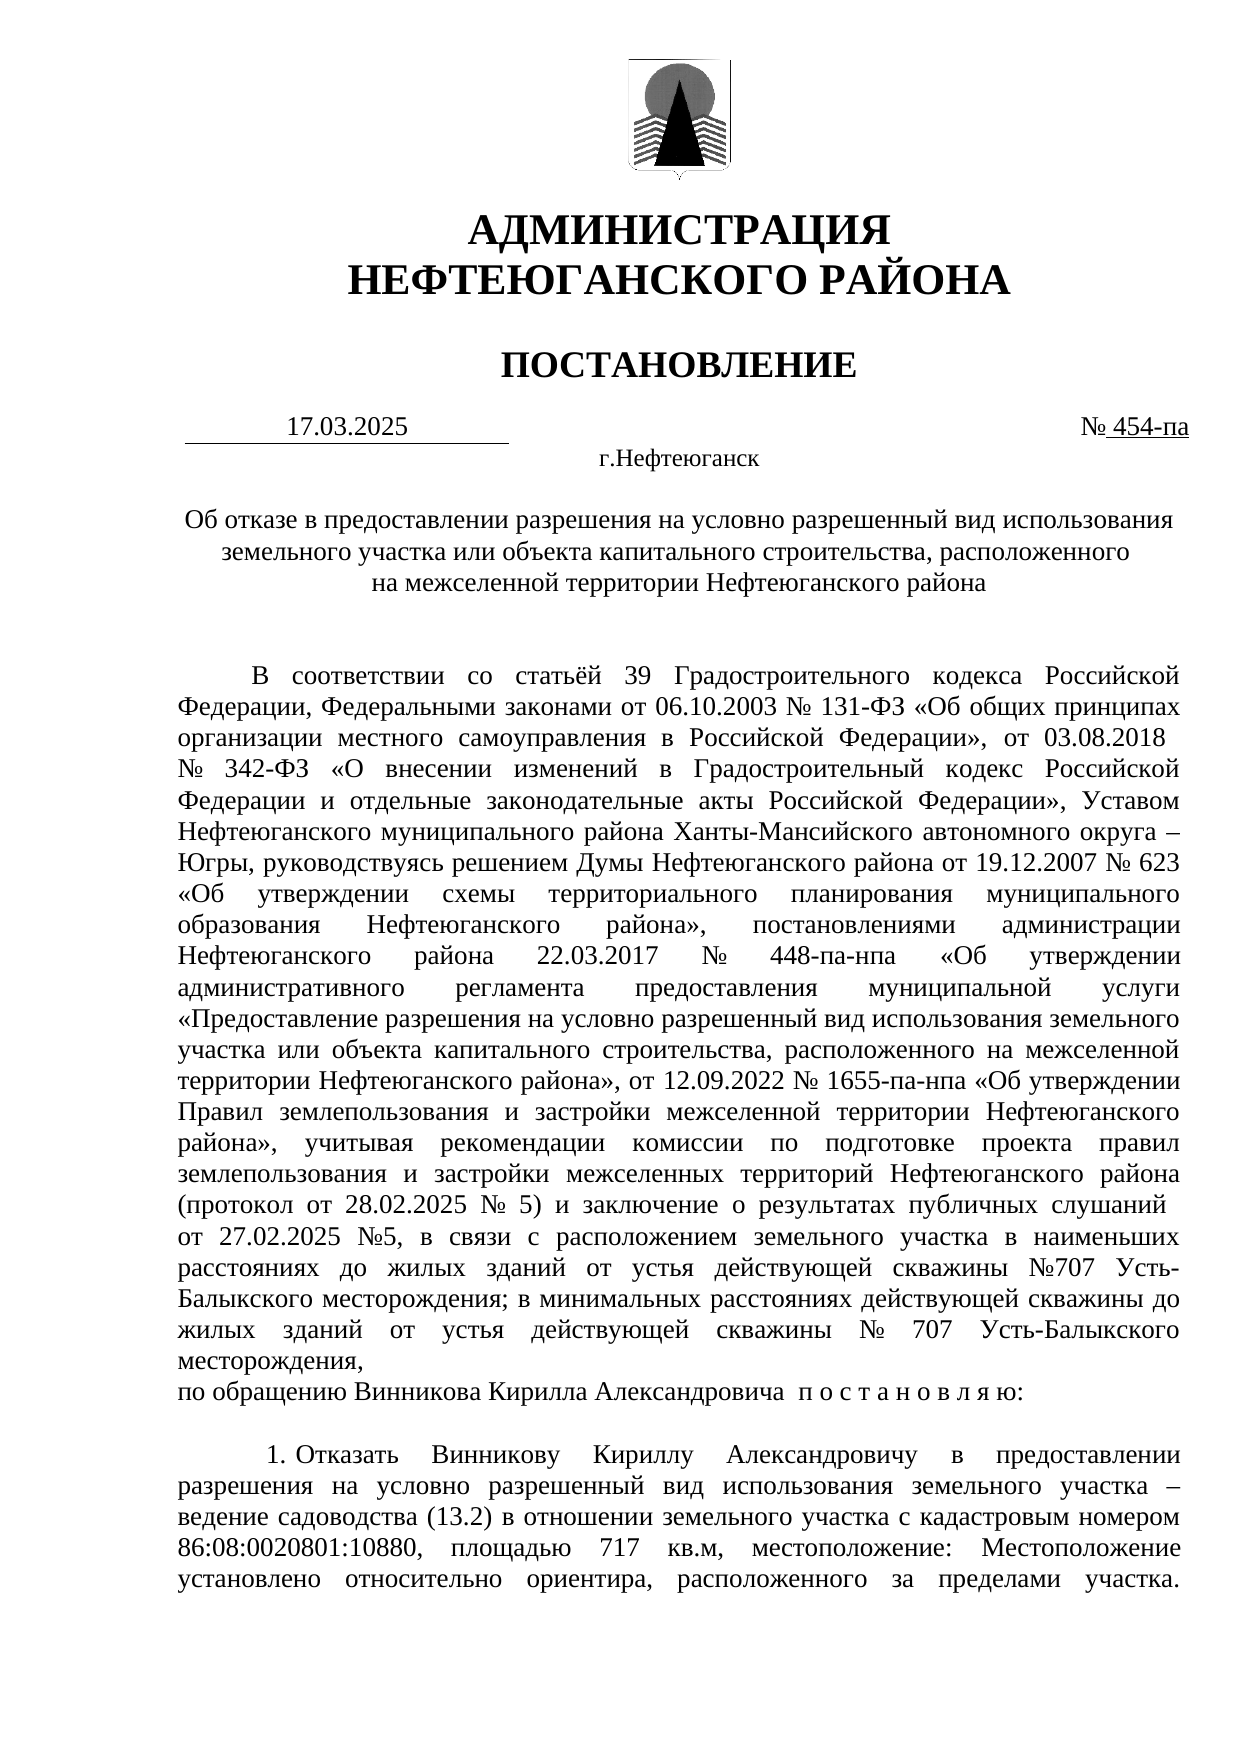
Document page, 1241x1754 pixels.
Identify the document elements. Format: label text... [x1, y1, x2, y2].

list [177, 1438, 1181, 1593]
text г.Нефтеюганск [177, 443, 1181, 472]
text Об отказе в предоставлении разрешения на условно разрешенный вид использования земельного участка или объекта капитального строительства, расположенного на межселенной территории Нефтеюганского района [177, 503, 1181, 597]
table_header 17.03.2025 [185, 410, 509, 442]
text АДМИНИСТРАЦИЯ [177, 203, 1181, 254]
text В соответствии со статьёй 39 Градостроительного кодекса Российской Федерации, Федеральными законами от 06.10.2003 № 131-ФЗ «Об общих принципах организации местного самоуправления в Российской Федерации», от 03.08.2018 № 342-ФЗ «О внесении изменений в Градостроительный кодекс Российской Федерации и отдельные законодательные акты Российской Федерации», Уставом Нефтеюганского муниципального района Ханты-Мансийского автономного округа – Югры, руководствуясь решением Думы Нефтеюганского района от 19.12.2007 № 623 «Об утверждении схемы территориального планирования муниципального образования Нефтеюганского района», постановлениями администрации Нефтеюганского района 22.03.2017 № 448-па-нпа «Об утверждении административного регламента предоставления муниципальной услуги «Предоставление разрешения на условно разрешенный вид использования земельного участка или объекта капитального строительства, расположенного на межселенной территории Нефтеюганского района», от 12.09.2022 № 1655-па-нпа «Об утверждении Правил землепользования и застройки межселенной территории Нефтеюганского района», учитывая рекомендации комиссии по подготовке проекта правил землепользования и застройки межселенных территорий Нефтеюганского района (протокол от 28.02.2025 № 5) и заключение о результатах публичных слушаний от 27.02.2025 №5, в связи с расположением земельного участка в наименьших расстояниях до жилых зданий от устья действующей скважины №707 Усть-Балыкского месторождения; в минимальных расстояниях действующей скважины до жилых зданий от устья действующей скважины № 707 Усть-Балыкского месторождения, по обращению Винникова Кирилла Александровича п о с т а н о в л я ю: [177, 659, 1181, 1407]
text постановление [177, 342, 1181, 386]
table_header № 454-па [509, 410, 1196, 442]
text НЕФТЕЮГАНСКОГО РАЙОНА [177, 254, 1181, 304]
